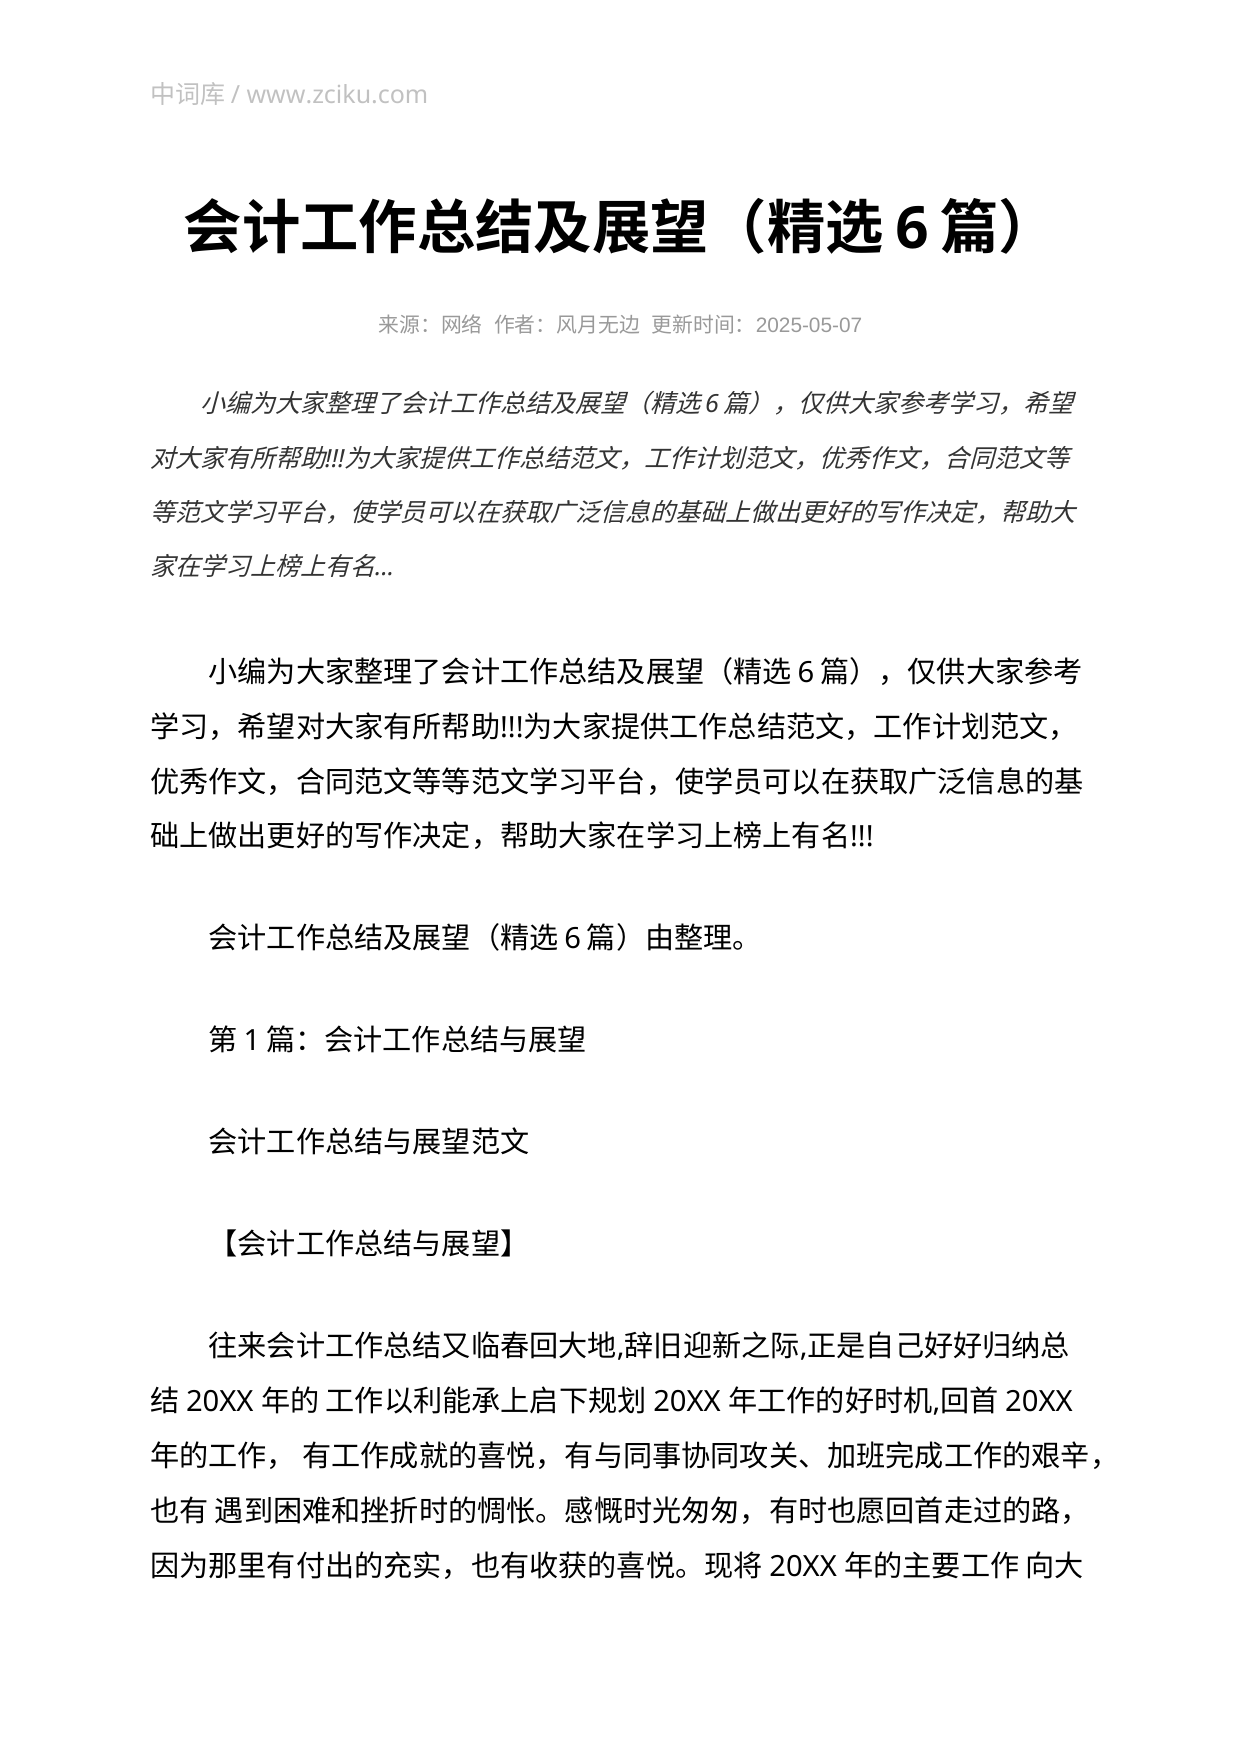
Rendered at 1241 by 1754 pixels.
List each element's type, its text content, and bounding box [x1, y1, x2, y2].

text 会计工作总结与展望范文 [150, 1119, 1090, 1161]
text 小编为大家整理了会计工作总结及展望（精选6篇），仅供大家参考学习，希望对大家有所帮助!!!为大家提供工作总结范文，工作计划范文，优秀作文，合同范文等等范文学习平台，使学员可以在获取广泛信息的基础上做出更好的写作决定，帮助大家在学习上榜上有名!!! [150, 648, 1090, 855]
text 来源：网络 作者：风月无边 更新时间：2025-05-07 [150, 313, 1090, 337]
subtitle 会计工作总结及展望（精选6篇） [150, 181, 1090, 266]
text 【会计工作总结与展望】 [150, 1221, 1090, 1263]
text 第1篇：会计工作总结与展望 [150, 1017, 1090, 1059]
text 小编为大家整理了会计工作总结及展望（精选6篇），仅供大家参考学习，希望对大家有所帮助!!!为大家提供工作总结范文，工作计划范文，优秀作文，合同范文等等范文学习平台，使学员可以在获取广泛信息的基础上做出更好的写作决定，帮助大家在学习上榜上有名... [150, 384, 1090, 583]
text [150, 1322, 1090, 1585]
text 会计工作总结及展望（精选6篇）由整理。 [150, 915, 1090, 957]
